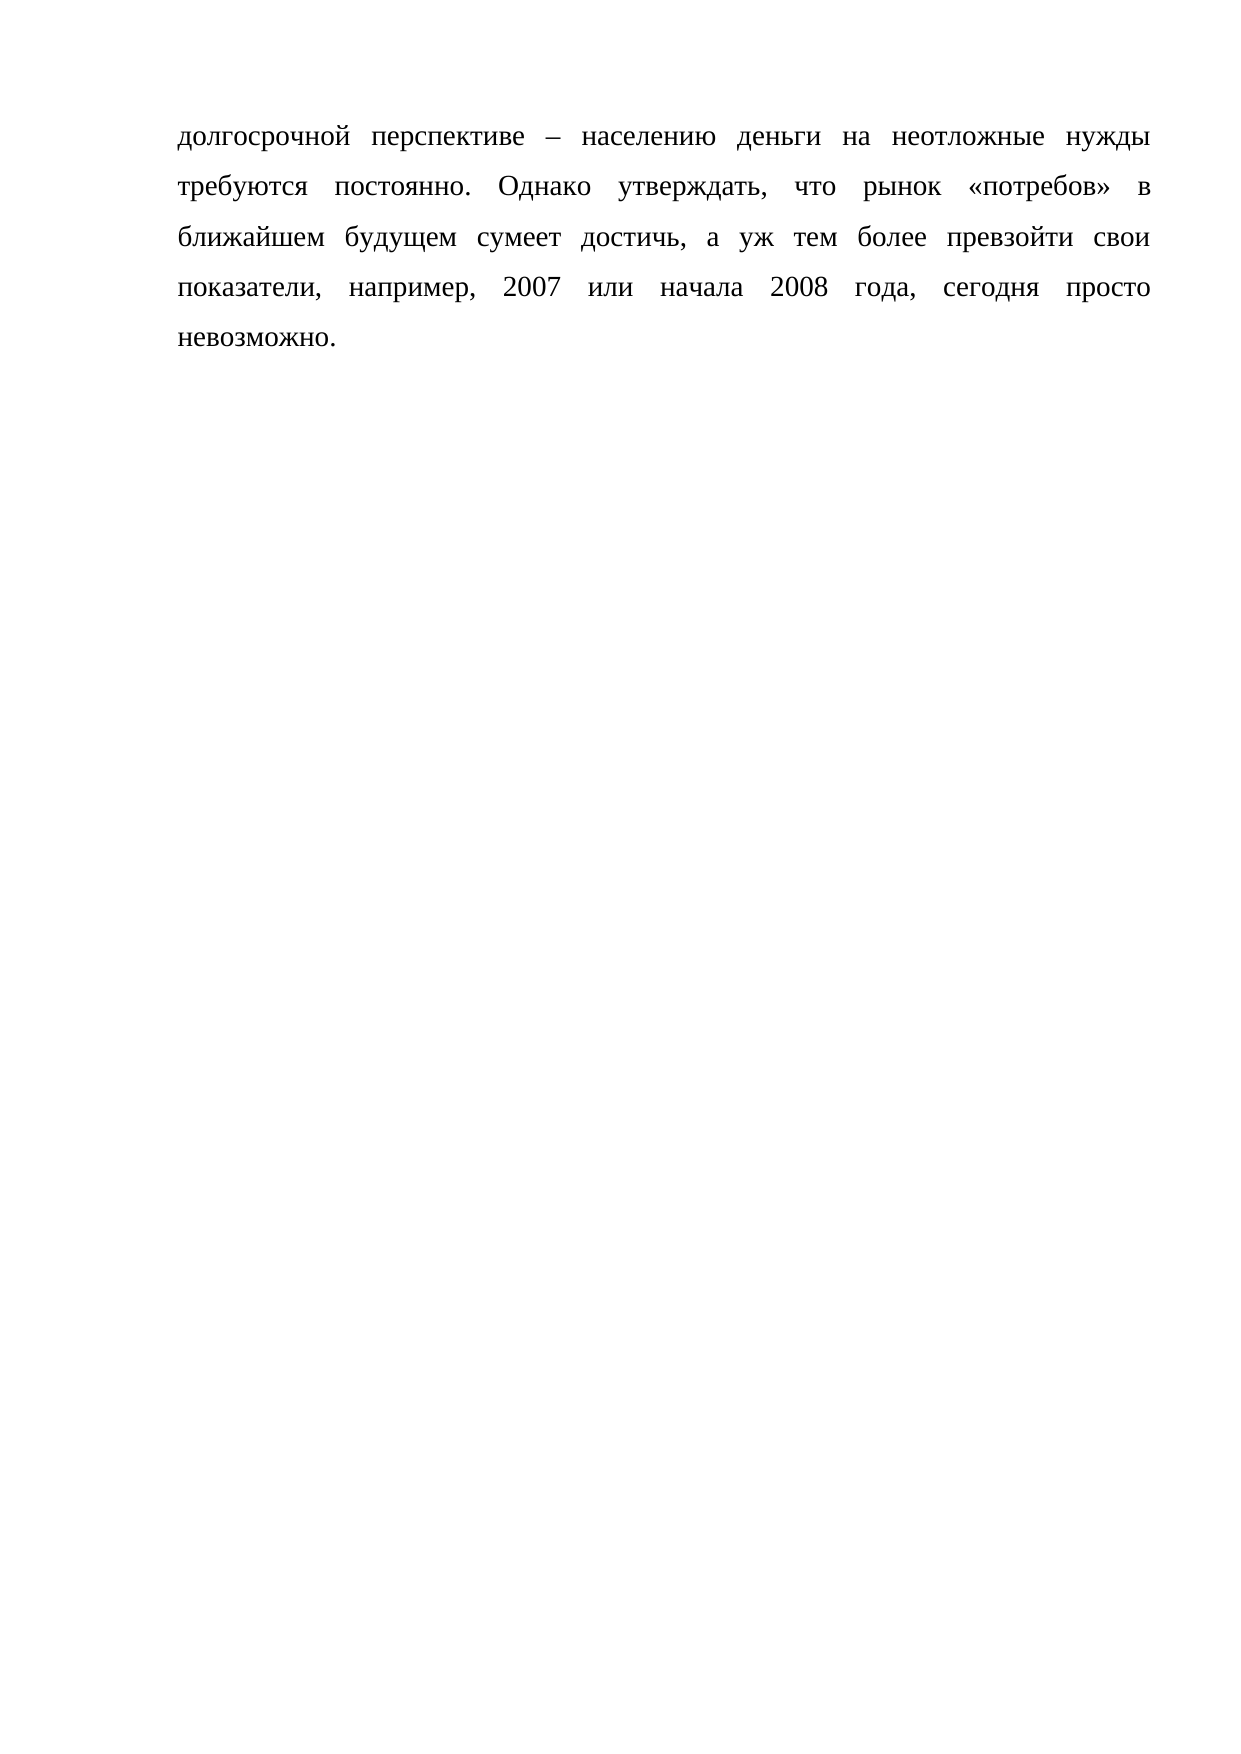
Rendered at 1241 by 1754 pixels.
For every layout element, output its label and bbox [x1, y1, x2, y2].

text [177, 118, 1152, 353]
